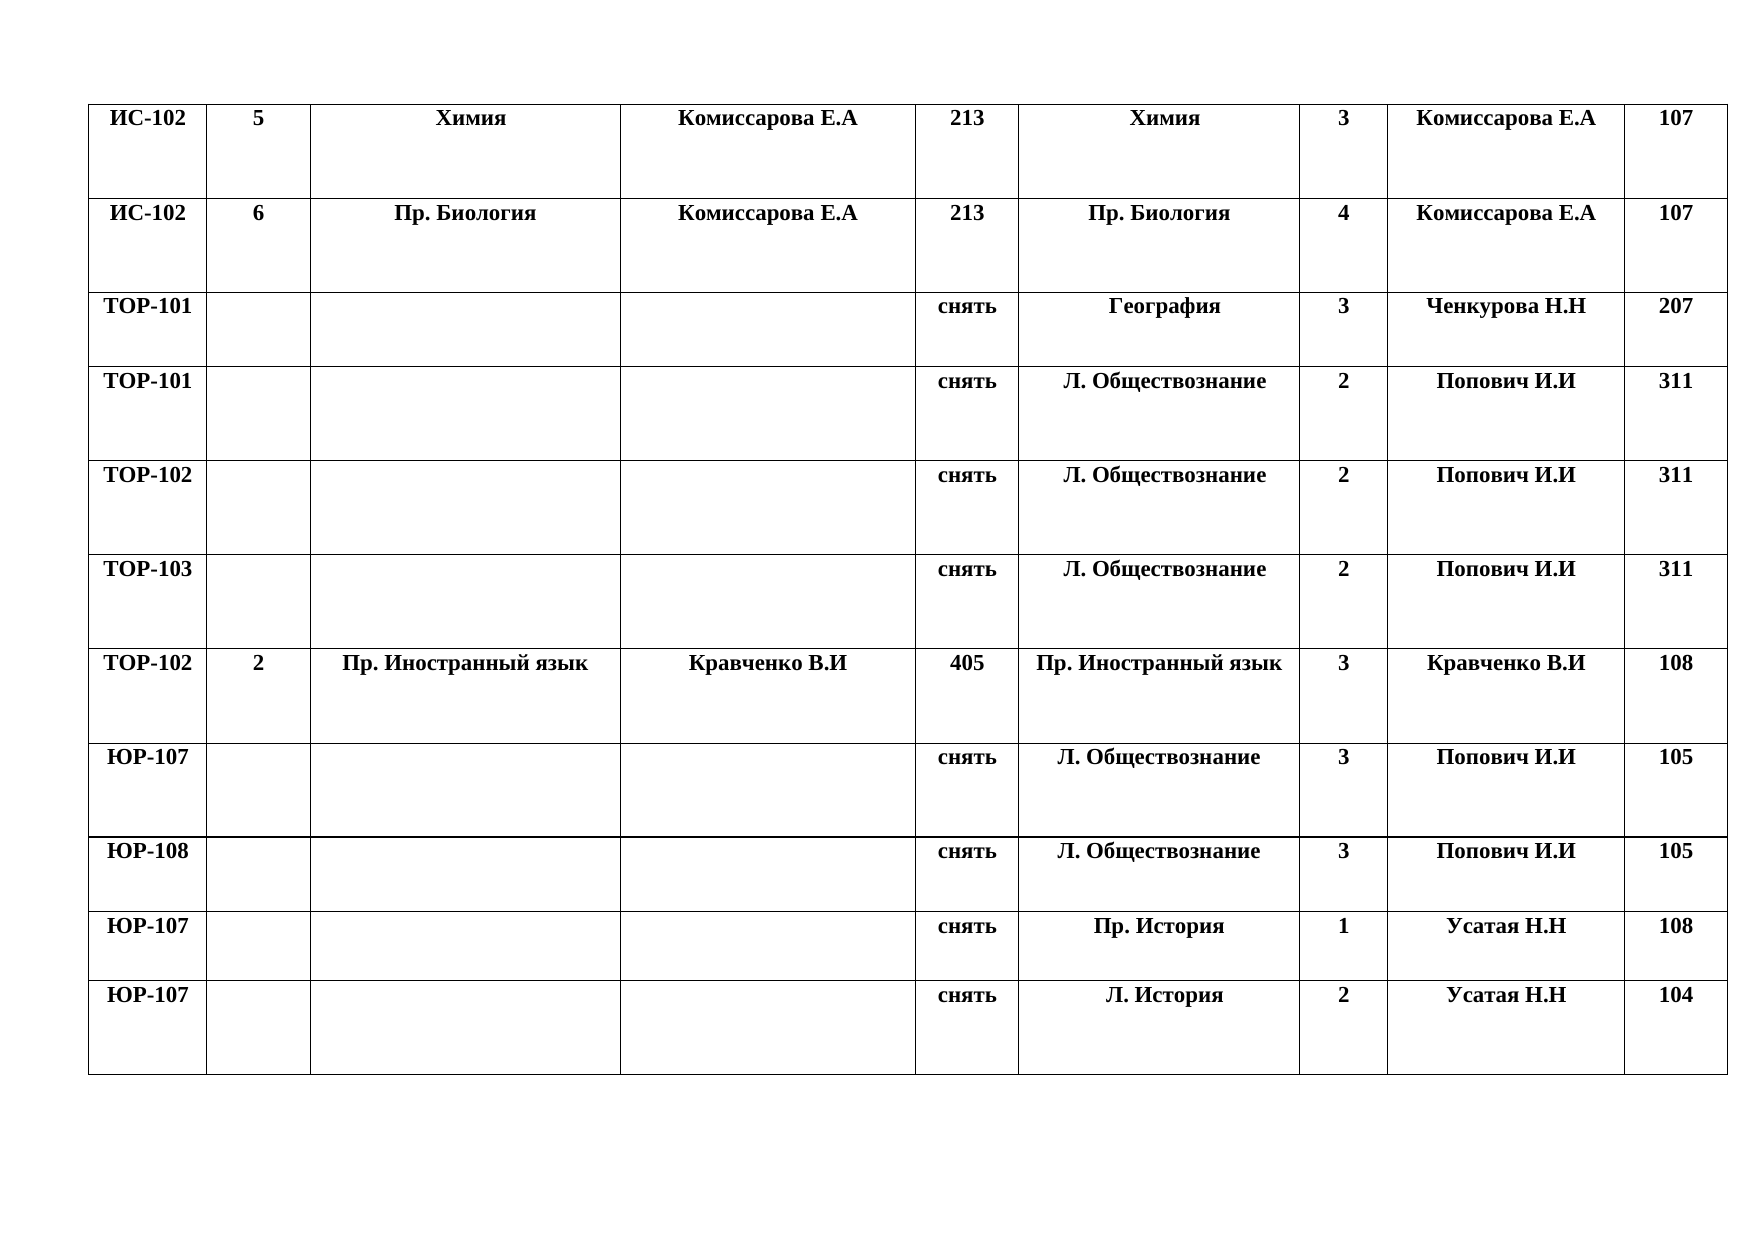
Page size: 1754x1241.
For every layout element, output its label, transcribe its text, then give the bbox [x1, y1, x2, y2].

table_cell 5 [207, 105, 310, 197]
table_cell 107 [1625, 199, 1727, 292]
table_cell [311, 367, 620, 460]
table_cell ТОР-102 [89, 649, 206, 742]
table_cell Попович И.И [1388, 744, 1624, 836]
table_cell ТОР-101 [89, 367, 206, 460]
table_cell Пр. Биология [1019, 199, 1299, 292]
table_cell 108 [1625, 912, 1727, 980]
table_cell Ченкурова Н.Н [1388, 293, 1624, 366]
table_cell Химия [1019, 105, 1299, 197]
table_cell ИС-102 [89, 199, 206, 292]
table_cell [207, 838, 310, 911]
table_cell 2 [1300, 981, 1387, 1074]
table_cell [311, 461, 620, 554]
table_cell 213 [916, 199, 1018, 292]
table_cell Усатая Н.Н [1388, 981, 1624, 1074]
table_cell [621, 461, 915, 554]
table_cell Кравченко В.И [1388, 649, 1624, 742]
table_cell Комиссарова Е.А [1388, 105, 1624, 197]
table_cell Пр. Иностранный язык [311, 649, 620, 742]
table_cell Попович И.И [1388, 461, 1624, 554]
table_cell [311, 838, 620, 911]
table_cell 213 [916, 105, 1018, 197]
table_cell 3 [1300, 744, 1387, 836]
table_cell 107 [1625, 105, 1727, 197]
table_cell снять [916, 367, 1018, 460]
table_cell 108 [1625, 649, 1727, 742]
table_cell снять [916, 461, 1018, 554]
table_cell Кравченко В.И [621, 649, 915, 742]
table_cell [207, 744, 310, 836]
table_cell [621, 744, 915, 836]
table_cell [311, 981, 620, 1074]
table_cell [311, 912, 620, 980]
table_cell 3 [1300, 649, 1387, 742]
table_cell ТОР-103 [89, 555, 206, 648]
table_cell Комиссарова Е.А [621, 105, 915, 197]
table_cell Л. История [1019, 981, 1299, 1074]
table_cell 2 [1300, 461, 1387, 554]
table_cell снять [916, 555, 1018, 648]
table_cell [207, 981, 310, 1074]
table_cell Комиссарова Е.А [621, 199, 915, 292]
table_cell ТОР-101 [89, 293, 206, 366]
table_cell [207, 293, 310, 366]
table_cell снять [916, 981, 1018, 1074]
table_cell [621, 555, 915, 648]
table_cell 311 [1625, 367, 1727, 460]
table_cell 105 [1625, 744, 1727, 836]
table_cell Попович И.И [1388, 367, 1624, 460]
table_cell снять [916, 912, 1018, 980]
table_cell [621, 367, 915, 460]
table_cell Л. Обществознание [1019, 555, 1299, 648]
table_cell [621, 838, 915, 911]
table_cell 105 [1625, 838, 1727, 911]
table_cell Попович И.И [1388, 838, 1624, 911]
table_cell ЮР-108 [89, 838, 206, 911]
table_cell Л. Обществознание [1019, 367, 1299, 460]
table_cell 3 [1300, 105, 1387, 197]
table_cell снять [916, 293, 1018, 366]
table_cell 2 [207, 649, 310, 742]
table_cell Л. Обществознание [1019, 461, 1299, 554]
table_cell ИС-102 [89, 105, 206, 197]
table_cell [207, 461, 310, 554]
table_cell [311, 293, 620, 366]
table_cell 2 [1300, 367, 1387, 460]
table_cell [621, 981, 915, 1074]
table_cell Химия [311, 105, 620, 197]
table_cell [621, 912, 915, 980]
table_cell 6 [207, 199, 310, 292]
table_cell Пр. Биология [311, 199, 620, 292]
table_cell 207 [1625, 293, 1727, 366]
table_cell [621, 293, 915, 366]
table_cell ТОР-102 [89, 461, 206, 554]
table_cell снять [916, 744, 1018, 836]
table_cell Л. Обществознание [1019, 744, 1299, 836]
table_cell 311 [1625, 555, 1727, 648]
table_cell 4 [1300, 199, 1387, 292]
table_cell Комиссарова Е.А [1388, 199, 1624, 292]
table_cell 2 [1300, 555, 1387, 648]
table_cell Л. Обществознание [1019, 838, 1299, 911]
table_cell снять [916, 838, 1018, 911]
table_cell 311 [1625, 461, 1727, 554]
table_cell 1 [1300, 912, 1387, 980]
table_cell [207, 912, 310, 980]
table_cell Пр. Иностранный язык [1019, 649, 1299, 742]
table_cell [311, 555, 620, 648]
table_cell 3 [1300, 293, 1387, 366]
table_cell Усатая Н.Н [1388, 912, 1624, 980]
table_cell 104 [1625, 981, 1727, 1074]
table_cell 405 [916, 649, 1018, 742]
table_cell 3 [1300, 838, 1387, 911]
table_cell Попович И.И [1388, 555, 1624, 648]
table_cell ЮР-107 [89, 912, 206, 980]
table_cell [311, 744, 620, 836]
table_cell ЮР-107 [89, 981, 206, 1074]
table_cell География [1019, 293, 1299, 366]
table_cell [207, 367, 310, 460]
table_cell [207, 555, 310, 648]
table_cell Пр. История [1019, 912, 1299, 980]
table_cell ЮР-107 [89, 744, 206, 836]
